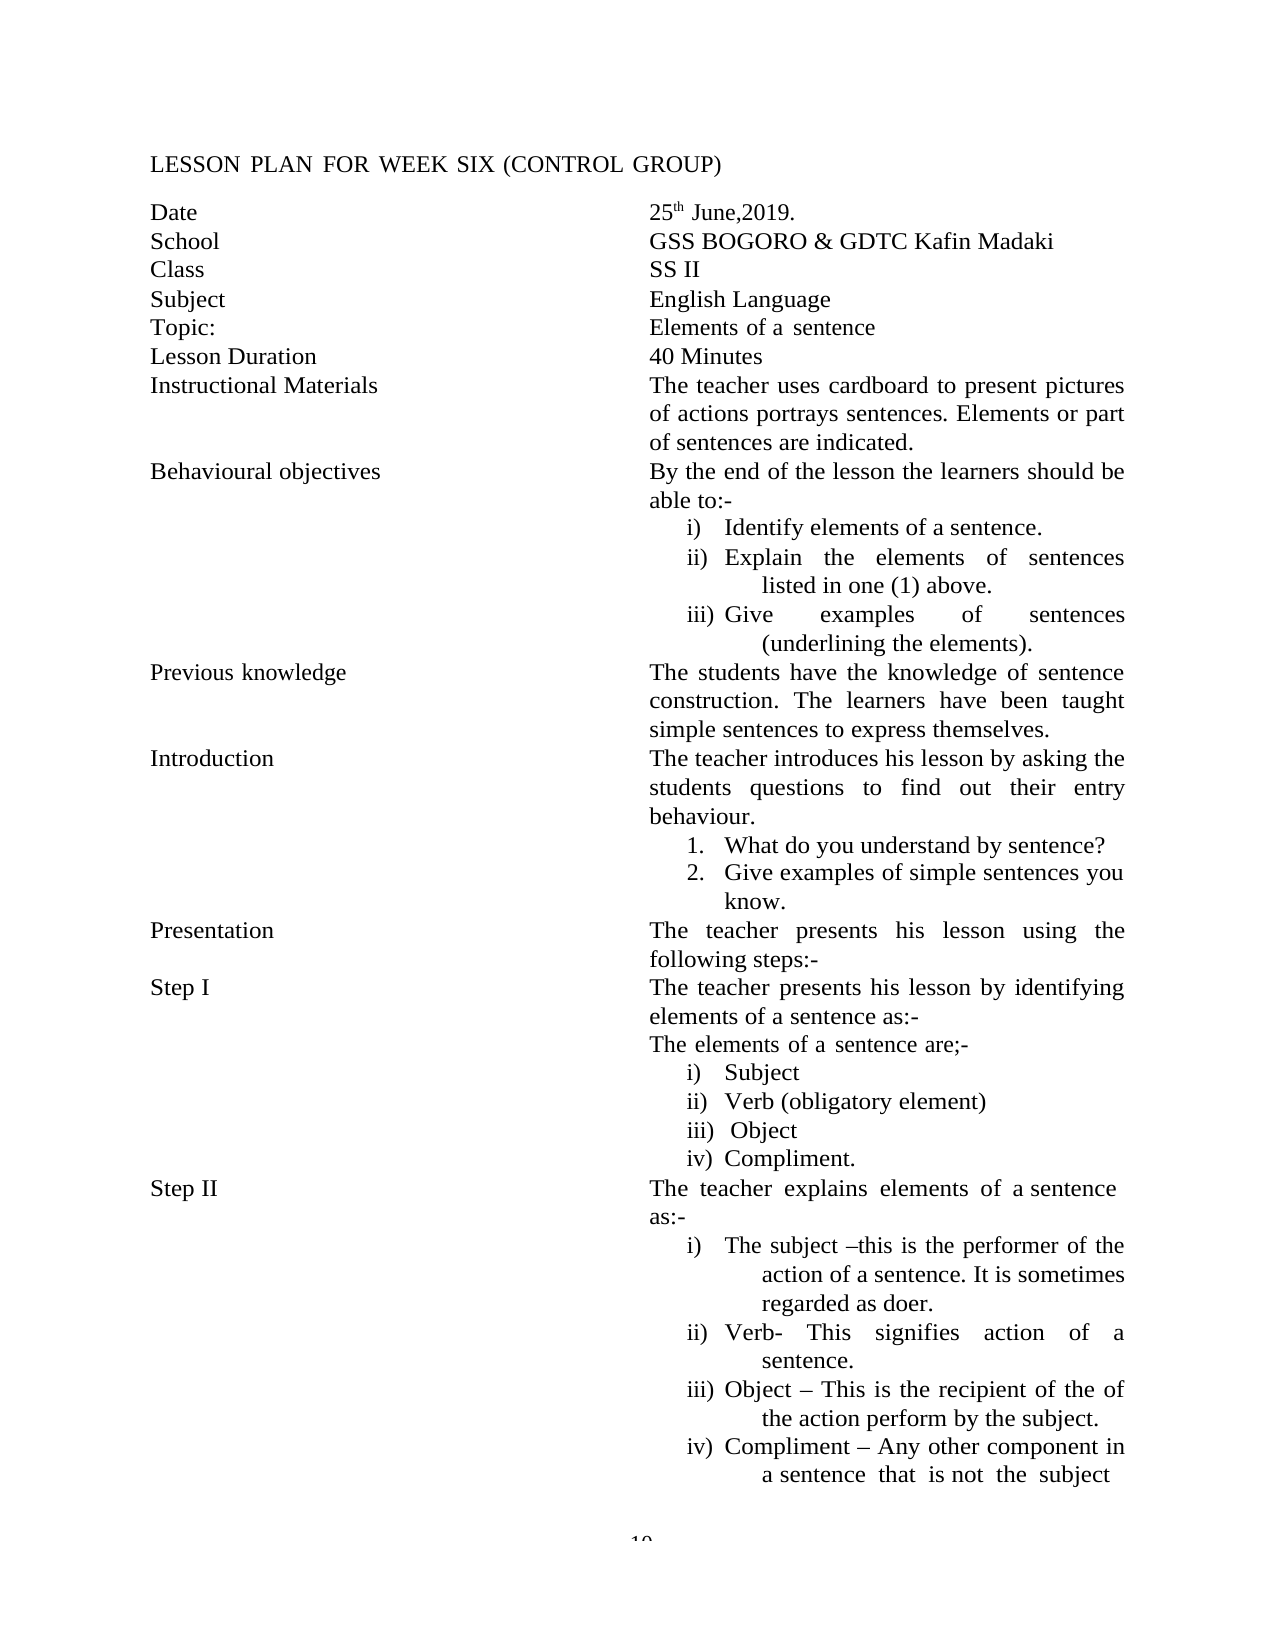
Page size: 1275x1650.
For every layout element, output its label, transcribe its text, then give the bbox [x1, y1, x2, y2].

text Class SS II [150, 255, 1231, 283]
text The elements of a sentence are;- [649, 1031, 1231, 1058]
list Give examples of sentences (underlining the elements). [687, 600, 1125, 656]
text Step I The teacher presents his lesson by identifying elements of a sentence as:- [150, 973, 1124, 1029]
text Instructional Materials The teacher uses cardboard to present pictures of actions portrays sentences. Elements or part of sentences are indicated. [150, 371, 1125, 455]
list Compliment. [686, 1144, 1231, 1172]
list Object – This is the recipient of the of the action perform by the subject. [687, 1376, 1125, 1431]
text Step II The teacher explains elements of a sentence as:- [150, 1174, 1126, 1230]
text Previous knowledge The students have the knowledge of sentence construction. The learners have been taught simple sentences to express themselves. [150, 658, 1125, 743]
text LESSON PLAN FOR WEEK SIX (CONTROL GROUP) [150, 150, 1231, 178]
text Topic: Elements of a sentence [150, 313, 1231, 341]
text Date 25th June,2019. [150, 198, 1231, 226]
list Identify elements of a sentence. [686, 514, 1231, 541]
text Subject English Language [150, 285, 1231, 312]
list Give examples of simple sentences you know. [687, 858, 1124, 915]
list What do you understand by sentence? [686, 831, 1231, 858]
text School GSS BOGORO & GDTC Kafin Madaki [150, 227, 1231, 254]
list Object [687, 1116, 1231, 1143]
list Compliment – Any other component in a sentence that is not the subject [687, 1432, 1125, 1488]
text Behavioural objectives By the end of the lesson the learners should be able to:- [150, 457, 1125, 513]
text Introduction The teacher introduces his lesson by asking the students questions to find out their entry behaviour. [150, 744, 1125, 830]
text Lesson Duration 40 Minutes [150, 342, 1231, 369]
text Presentation The teacher presents his lesson using the following steps:- [150, 916, 1125, 972]
list Subject [686, 1058, 1231, 1086]
list Verb- This signifies action of a sentence. [687, 1318, 1124, 1374]
list The subject –this is the performer of the action of a sentence. It is sometimes regarded as doer. [687, 1231, 1125, 1316]
list Explain the elements of sentences listed in one (1) above. [687, 543, 1125, 599]
list Verb (obligatory element) [686, 1087, 1231, 1115]
